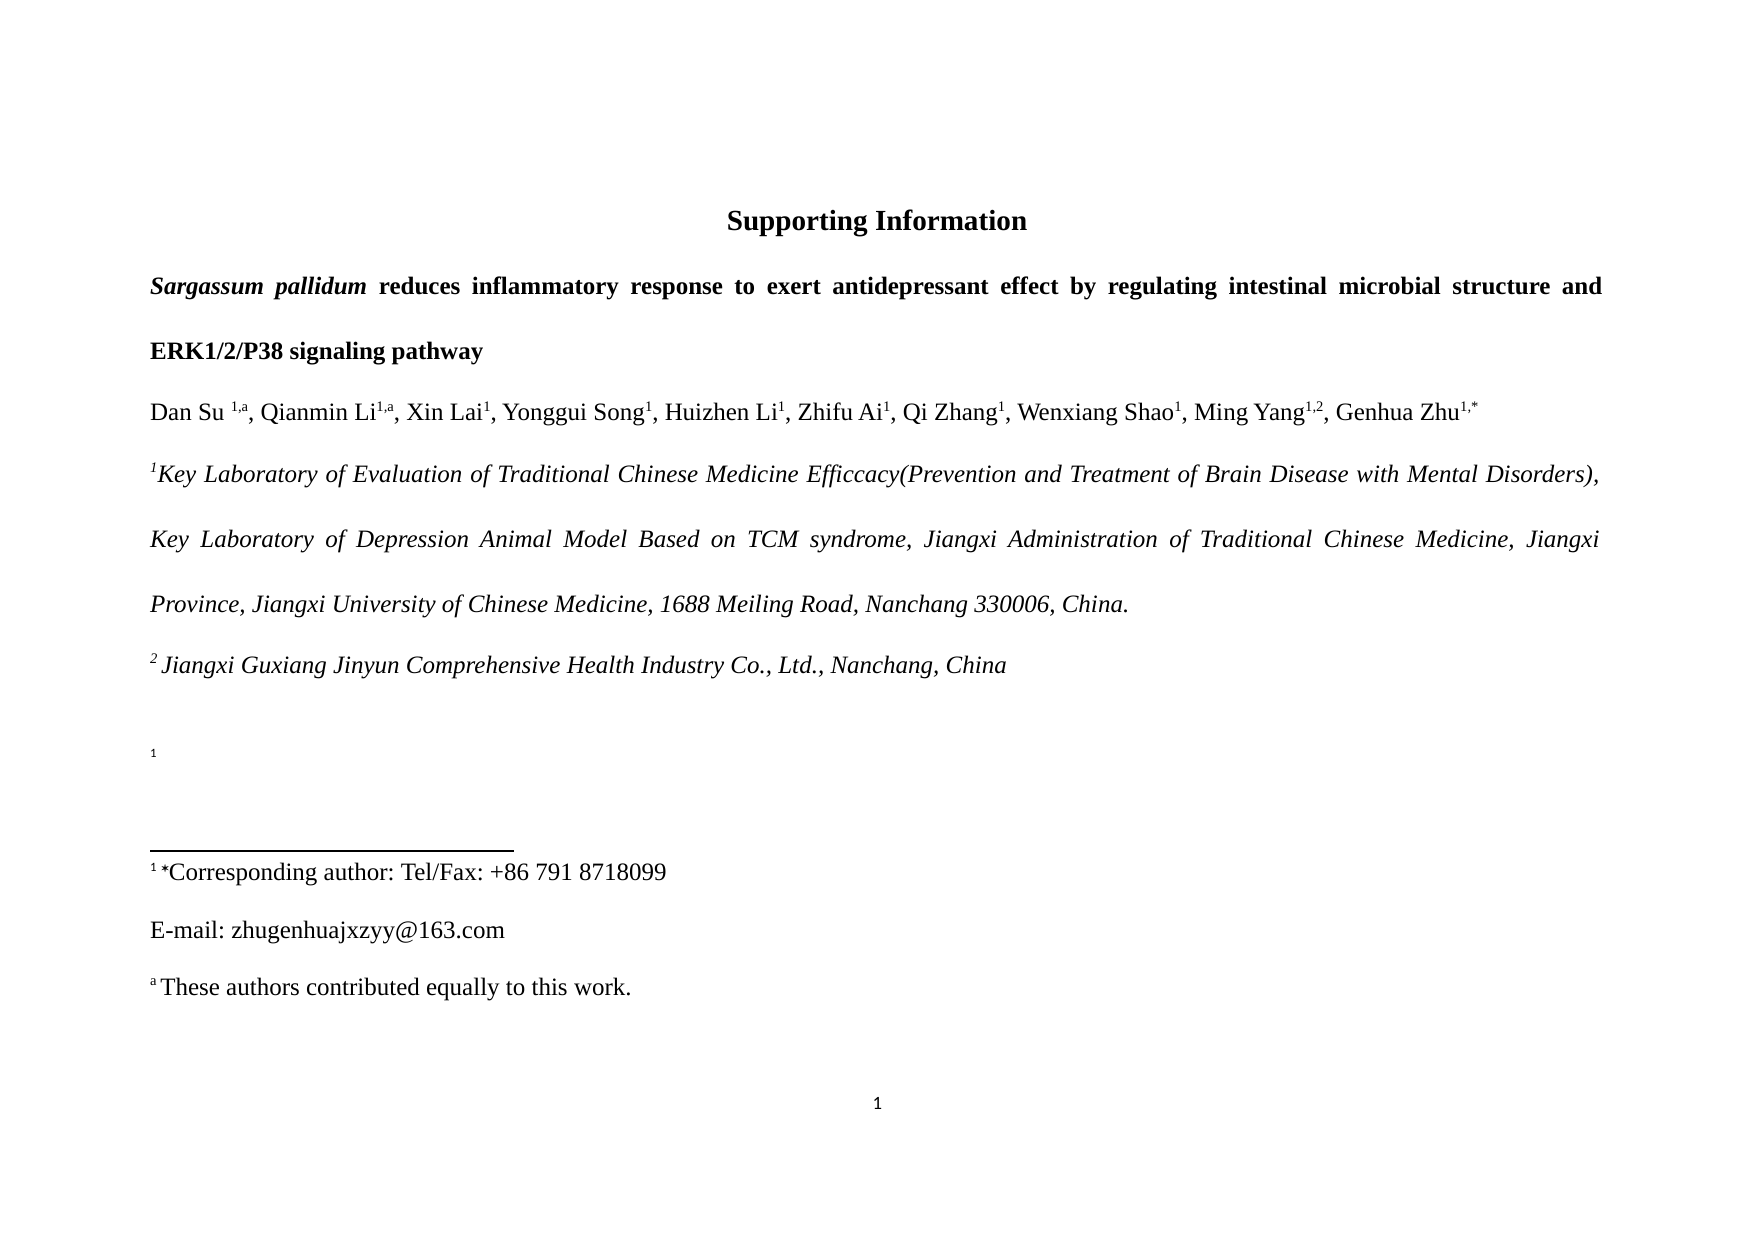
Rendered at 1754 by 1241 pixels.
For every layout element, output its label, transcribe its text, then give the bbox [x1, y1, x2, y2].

list Dan Su 1,a, Qianmin Li1,a, Xin Lai1, Yonggui Song1, Huizhen Li1, Zhifu Ai1, Qi Zhang1, Wenxiang Shao1, Ming Yang1,2, Genhua Zhu1,* [150, 396, 1604, 428]
text Sargassum pallidum reduces inflammatory response to exert antidepressant effect by regulating intestinal microbial structure and ERK1/2/P38 signaling pathway [150, 269, 1604, 367]
text 2 Jiangxi Guxiang Jinyun Comprehensive Health Industry Co., Ltd., Nanchang, China [150, 648, 1604, 681]
text Supporting Information [150, 187, 1604, 252]
text 1Key Laboratory of Evaluation of Traditional Chinese Medicine Efficcacy(Prevention and Treatment of Brain Disease with Mental Disorders), Key Laboratory of Depression Animal Model Based on TCM syndrome, Jiangxi Administration of Traditional Chinese Medicine, Jiangxi Province, Jiangxi University of Chinese Medicine, 1688 Meiling Road, Nanchang 330006, China. [150, 457, 1604, 619]
